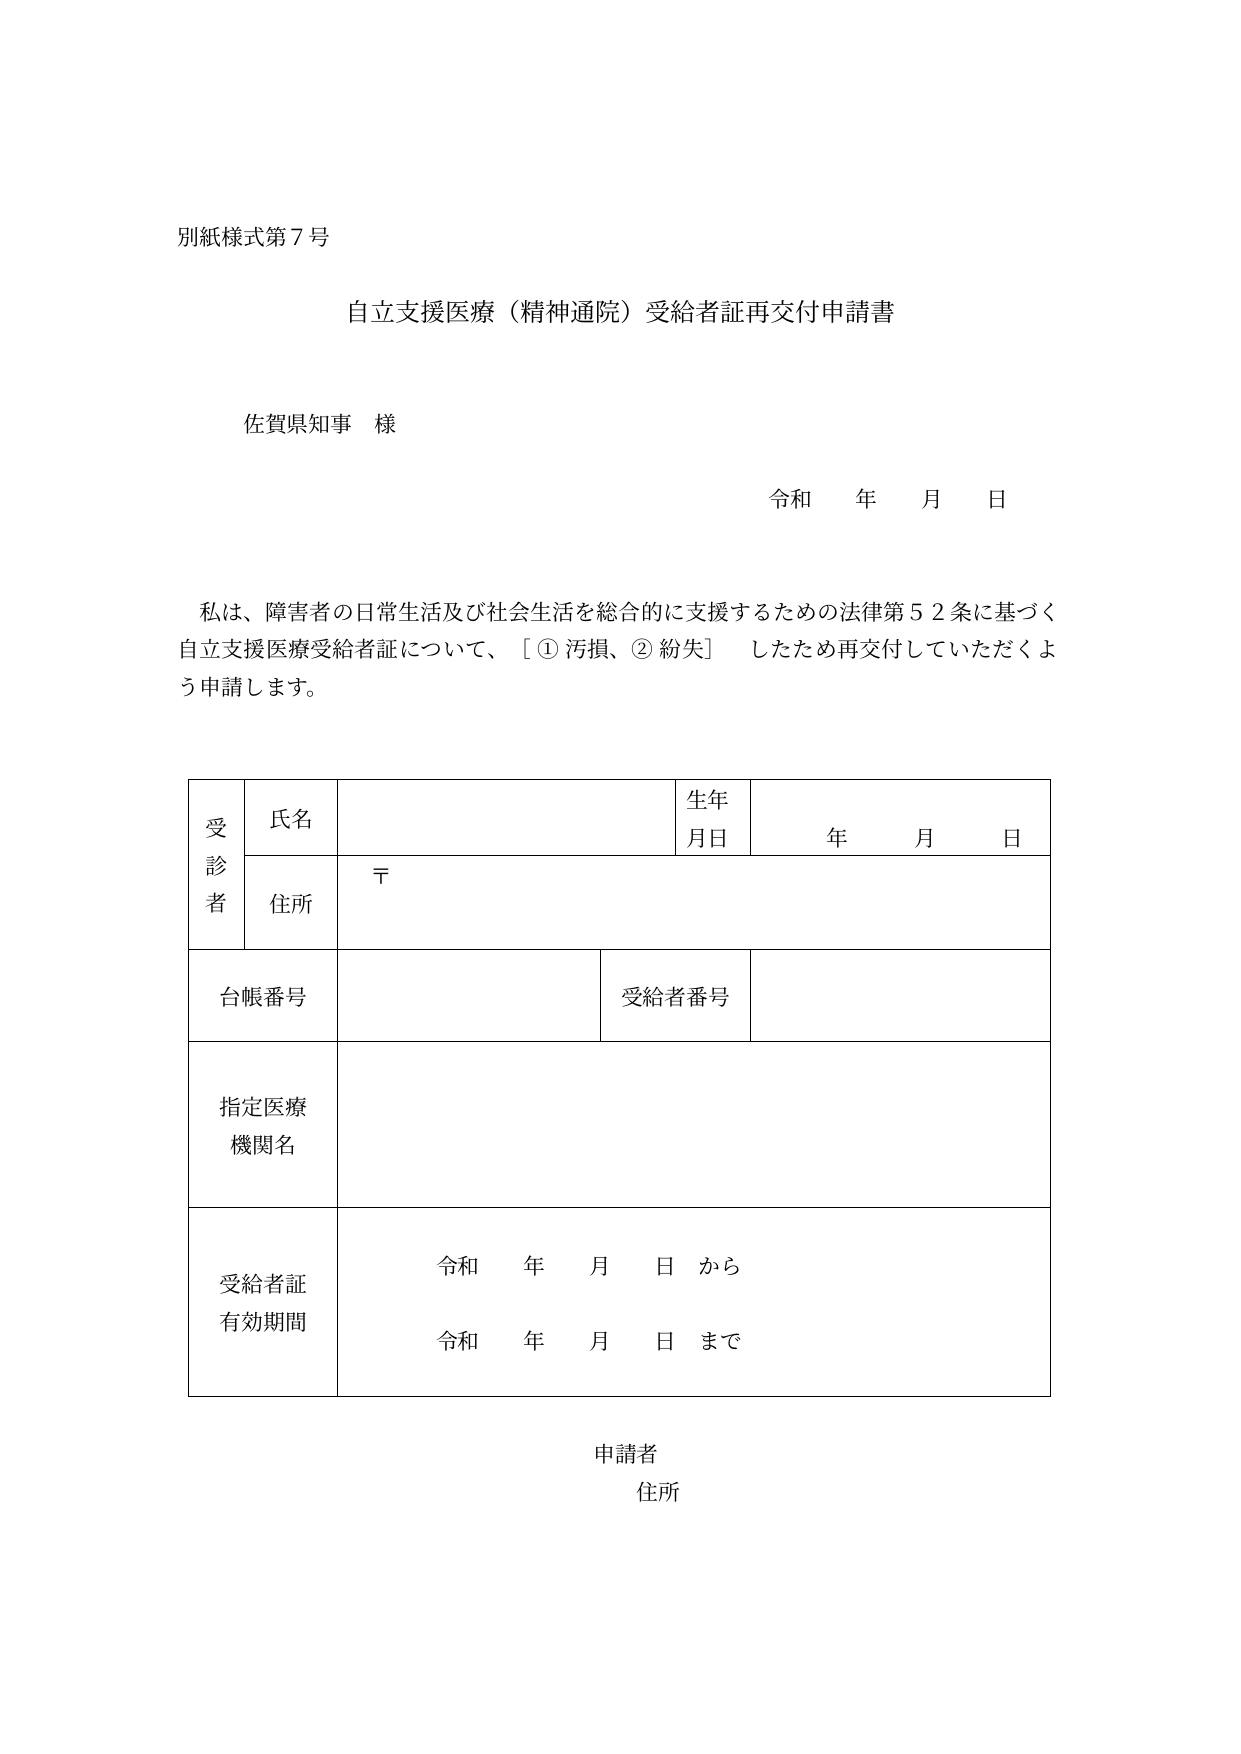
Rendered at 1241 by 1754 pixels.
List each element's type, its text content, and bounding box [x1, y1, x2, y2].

table_cell 受給者証 有効期間 [189, 1208, 337, 1396]
table_cell 住所 [245, 856, 337, 949]
table_header 生年 月日 [676, 780, 750, 855]
text 住所 [177, 1472, 1063, 1509]
table_cell [338, 950, 600, 1041]
text 私は、障害者の日常生活及び社会生活を総合的に支援するための法律第５２条に基づく自立支援医療受給者証について、［ ① 汚損、② 紛失］ したため再交付していただくよう申請します。 [177, 592, 1063, 704]
text 申請者 [177, 1434, 1063, 1472]
table_cell [751, 950, 1050, 1041]
table_cell 受給者番号 [601, 950, 750, 1041]
text 令和 年 月 日 [177, 479, 1063, 517]
table_cell 台帳番号 [189, 950, 337, 1041]
text 別紙様式第７号 [177, 217, 1063, 254]
table_header 受診者 [189, 780, 244, 949]
table_header 年 月 日 [751, 780, 1050, 855]
table_cell [338, 1042, 1050, 1207]
table_cell 指定医療 機関名 [189, 1042, 337, 1207]
text 佐賀県知事 様 [177, 404, 1063, 442]
table_cell 令和 年 月 日 から 令和 年 月 日 まで [338, 1208, 1050, 1396]
text 自立支援医療（精神通院）受給者証再交付申請書 [177, 292, 1063, 329]
table_cell 〒 [338, 856, 1050, 949]
table_header [338, 780, 675, 855]
table_header 氏名 [245, 780, 337, 855]
